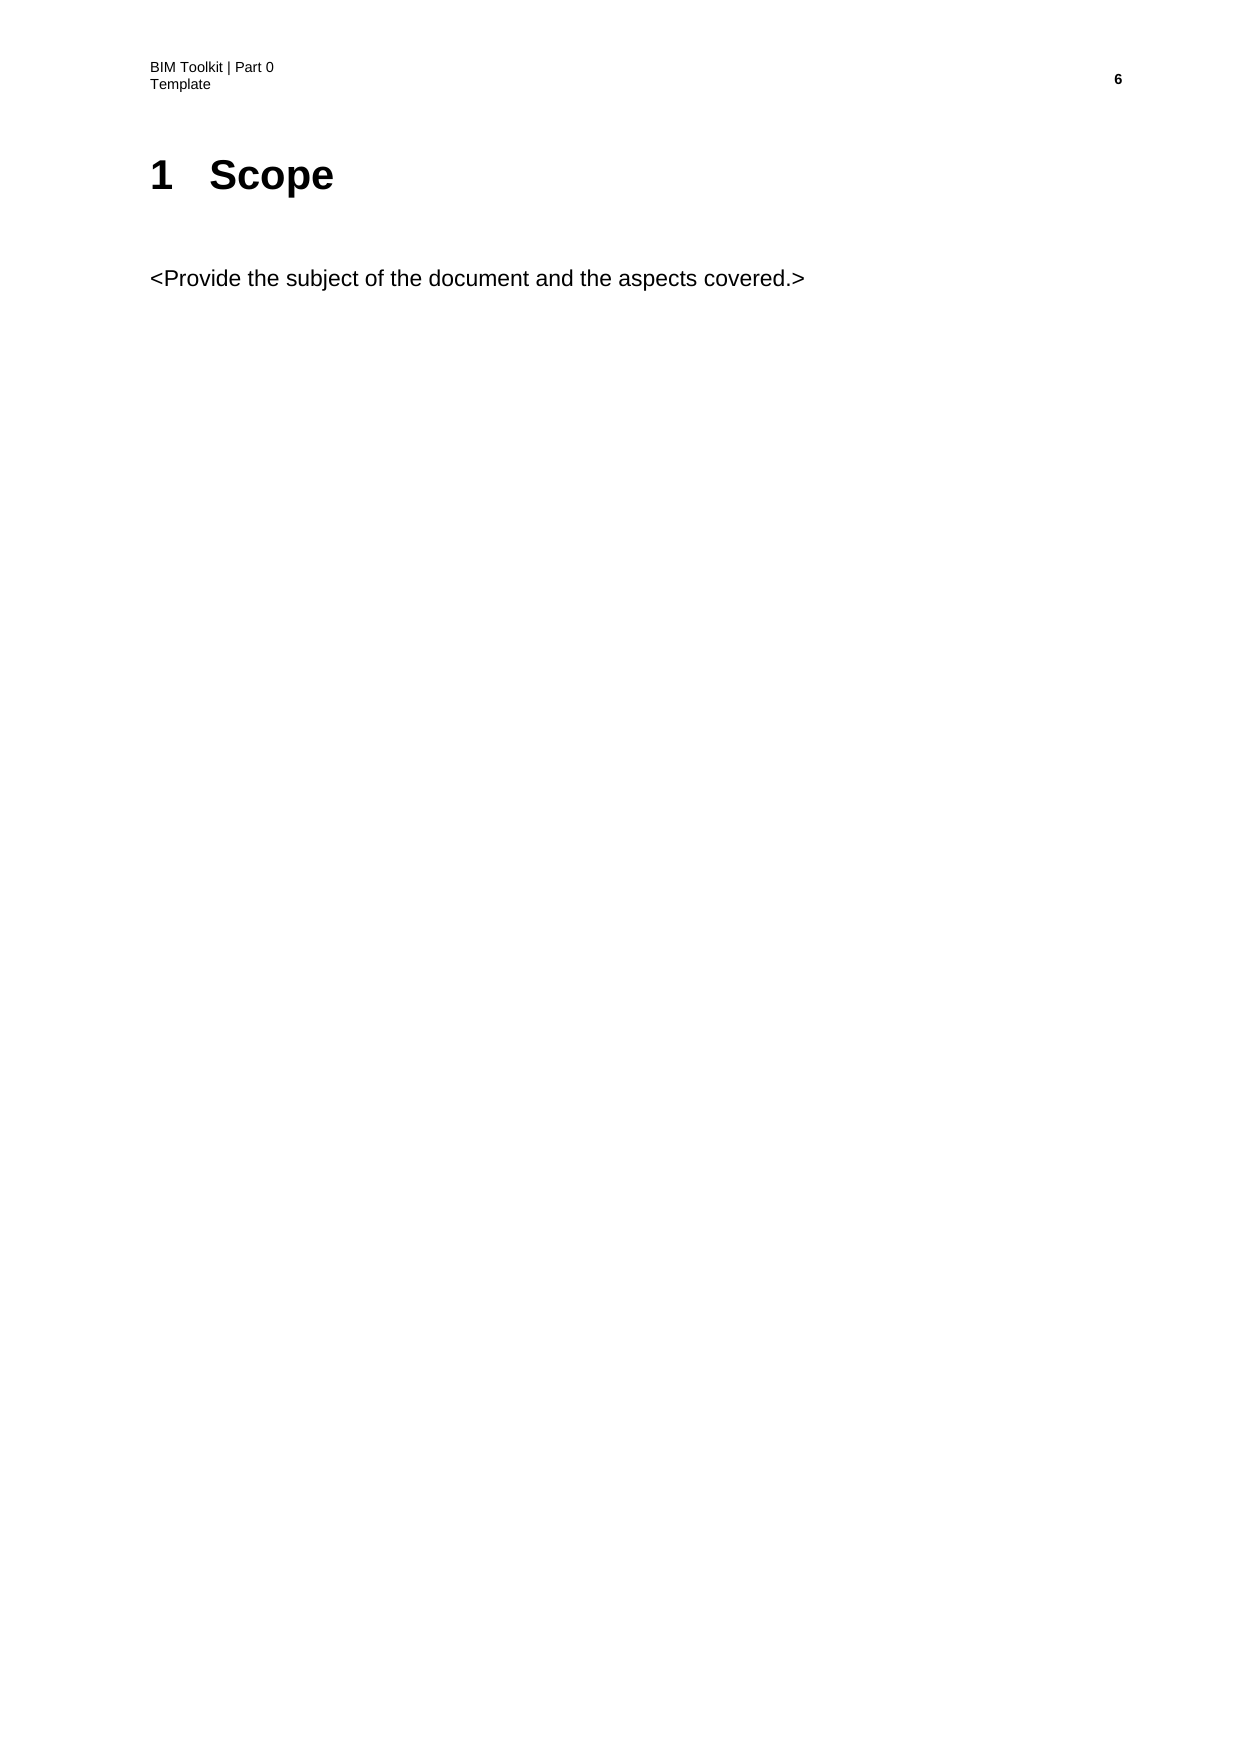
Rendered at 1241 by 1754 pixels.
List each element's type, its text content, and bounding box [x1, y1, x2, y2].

text <Provide the subject of the document and the aspects covered.> [150, 265, 1090, 292]
subtitle Scope [150, 150, 1090, 198]
